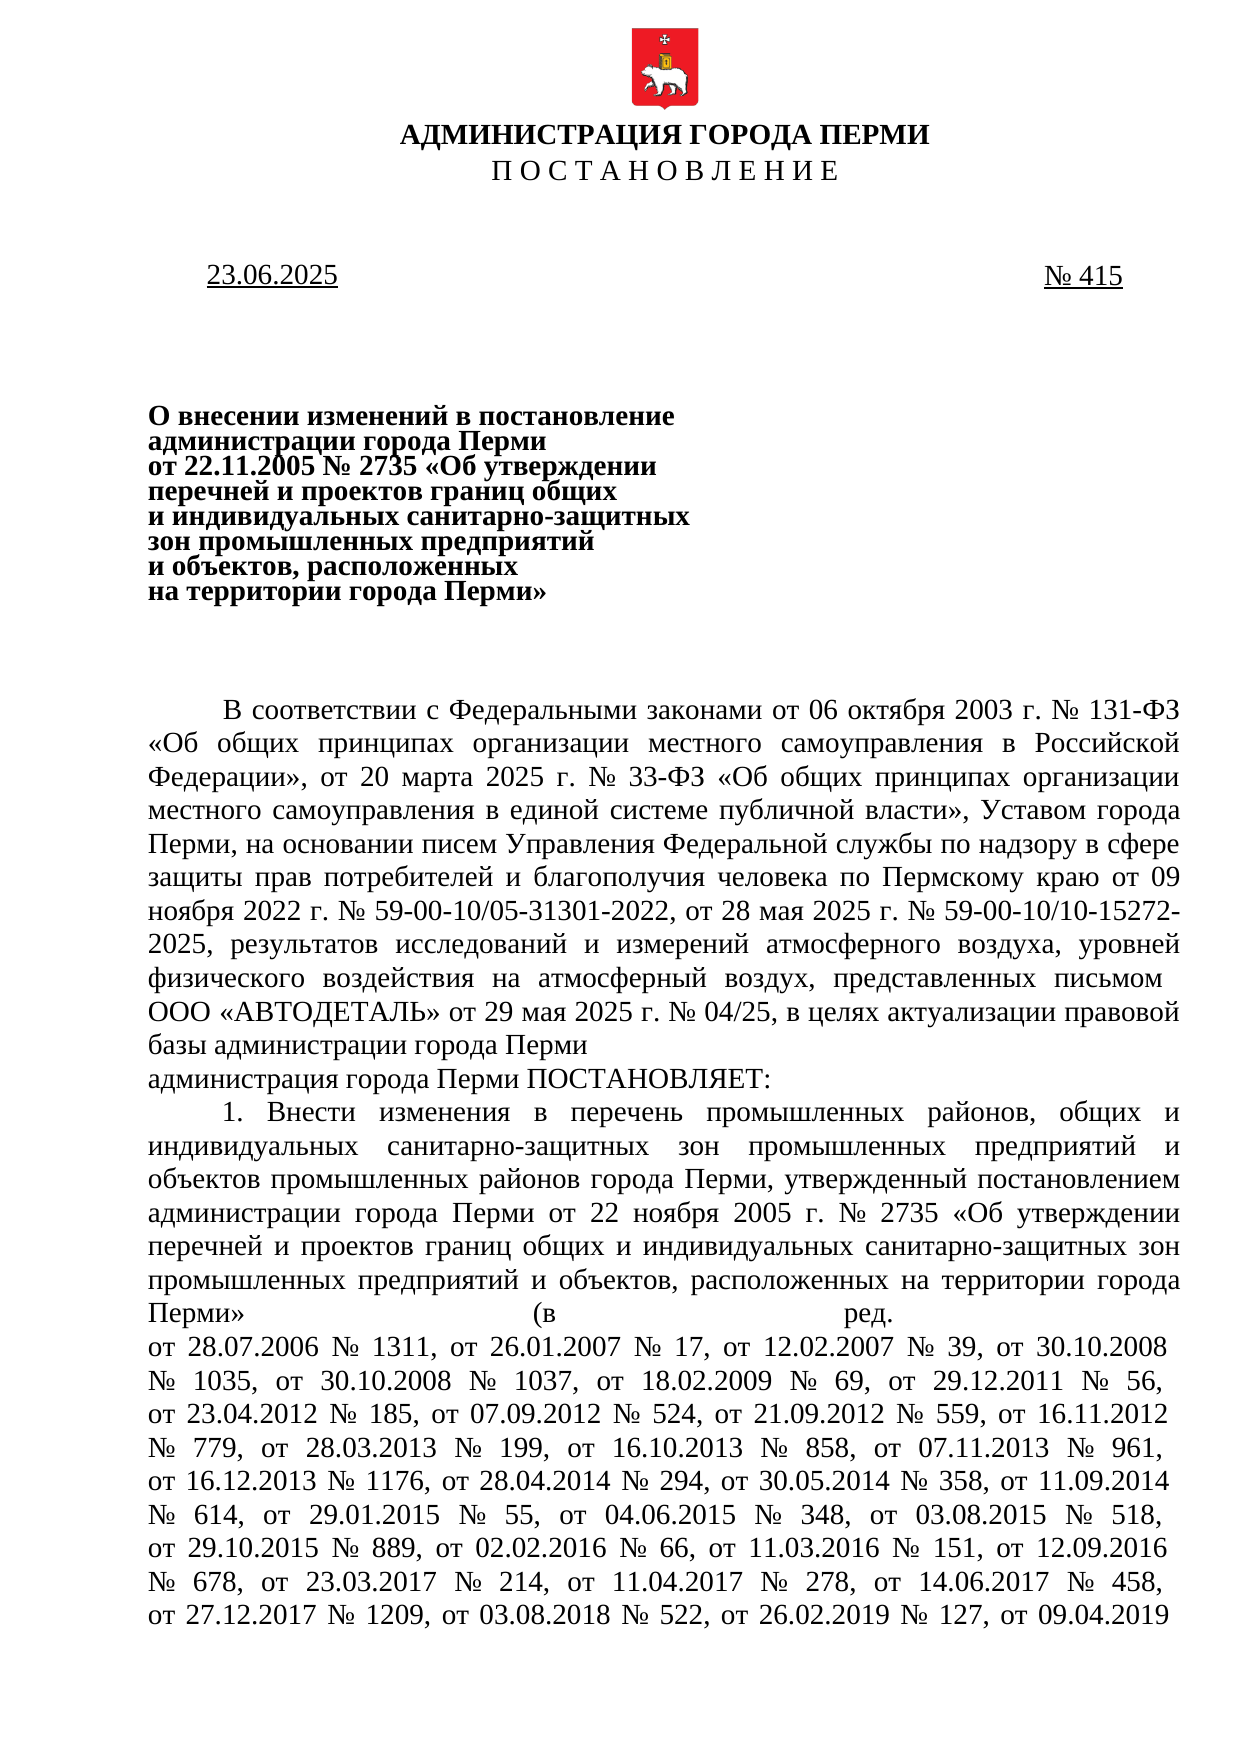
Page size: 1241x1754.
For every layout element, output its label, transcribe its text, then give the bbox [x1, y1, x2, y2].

text администрации города Перми [148, 431, 1181, 456]
text от 22.11.2005 № 2735 «Об утверждении [148, 456, 1181, 481]
text В соответствии с Федеральными законами от 06 октября 2003 г. № 131-ФЗ «Об общих принципах организации местного самоуправления в Российской Федерации», от 20 марта 2025 г. № 33-ФЗ «Об общих принципах организации местного самоуправления в единой системе публичной власти», Уставом города Перми, на основании писем Управления Федеральной службы по надзору в сфере защиты прав потребителей и благополучия человека по Пермскому краю от 09 ноября 2022 г. № 59-00-10/05-31301-2022, от 28 мая 2025 г. № 59-00-10/10-15272-2025, результатов исследований и измерений атмосферного воздуха, уровней физического воздействия на атмосферный воздух, представленных письмом ООО «АВТОДЕТАЛЬ» от 29 мая 2025 г. № 04/25, в целях актуализации правовой базы администрации города Перми [148, 692, 1181, 1061]
text администрация города Перми ПОСТАНОВЛЯЕТ: [148, 1061, 1181, 1094]
text перечней и проектов границ общих [148, 481, 1181, 506]
text и индивидуальных санитарно-защитных [148, 506, 1181, 531]
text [148, 1094, 1181, 1631]
text зон промышленных предприятий [148, 531, 1181, 556]
text и объектов, расположенных [148, 556, 1181, 581]
text О внесении изменений в постановление [148, 406, 1181, 431]
text на территории города Перми» [148, 581, 1181, 606]
picture [631, 28, 699, 110]
